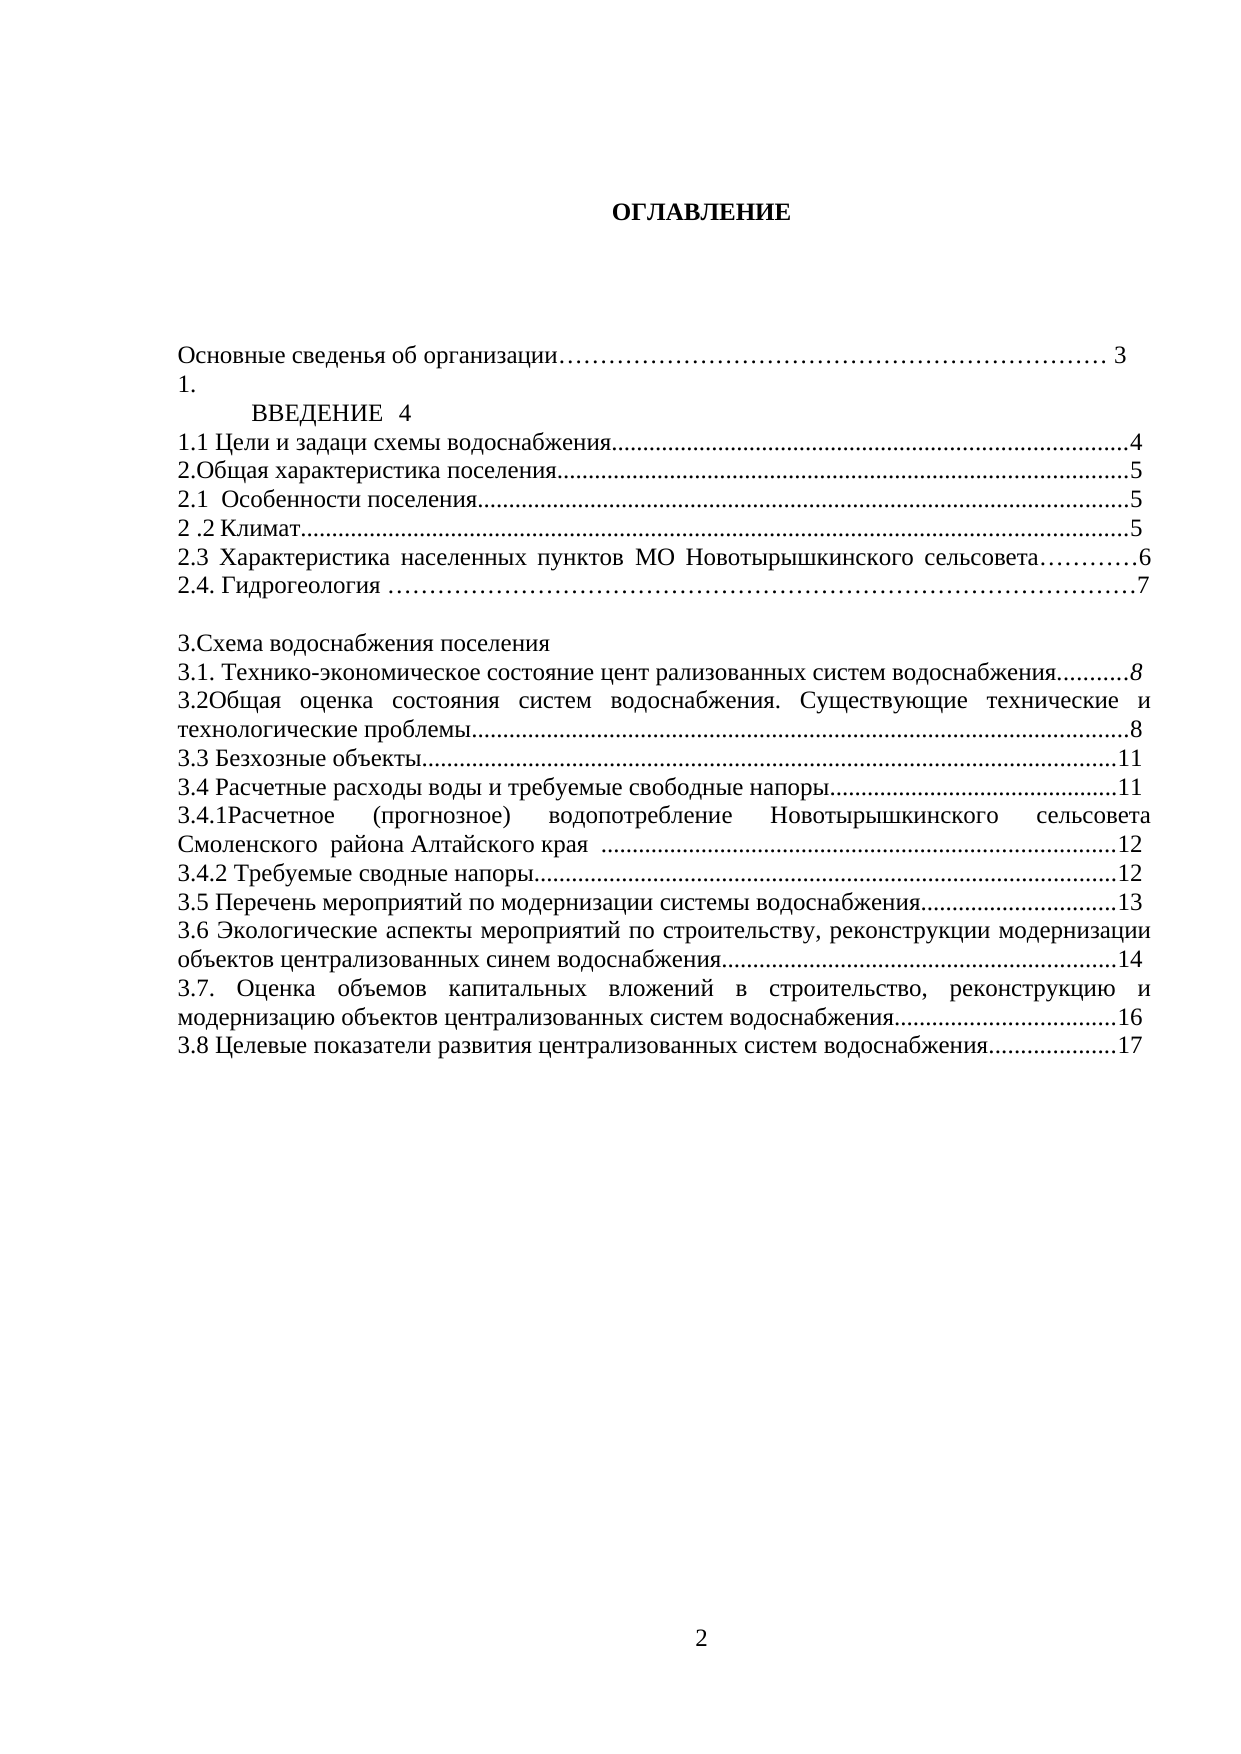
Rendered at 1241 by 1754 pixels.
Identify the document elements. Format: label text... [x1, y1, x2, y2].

text 2.3 Характеристика населенных пунктов МО Новотырышкинского сельсовета…………6 2.4. Гидрогеология ………………………………………………………………………………7 [177, 542, 1152, 599]
text 3.4.2 Требуемые сводные напоры 12 [177, 858, 1152, 887]
text 3.6 Экологические аспекты мероприятий по строительству, реконструкции модернизации объектов централизованных синем водоснабжения 14 [177, 916, 1152, 973]
text 3.3 Безхозные объекты 11 [177, 743, 1152, 772]
text 3.4.1Расчетное (прогнозное) водопотребление Новотырышкинского сельсовета Смоленского района Алтайского края 12 [177, 801, 1152, 858]
text 3.5 Перечень мероприятий по модернизации системы водоснабжения 13 [177, 887, 1152, 916]
text 3.Схема водоснабжения поселения [177, 628, 1152, 657]
text 3.7. Оценка объемов капитальных вложений в строительство, реконструкцию и модернизацию объектов централизованных систем водоснабжения 16 [177, 973, 1152, 1031]
text 2 .2 Климат 5 [177, 513, 1152, 542]
text 2.1 Особенности поселения 5 [177, 484, 1152, 513]
text 1.ВВЕДЕНИЕ 4 [177, 369, 1152, 398]
text 3.1. Технико-экономическое состояние цент рализованных систем водоснабжения 8 [177, 657, 1152, 686]
text 2.Общая характеристика поселения 5 [177, 456, 1152, 484]
text 3.2Общая оценка состояния систем водоснабжения. Существующие технические и технологические проблемы 8 [177, 686, 1152, 743]
subtitle ОГЛАВЛЕНИЕ [177, 197, 1152, 226]
text 3.8 Целевые показатели развития централизованных систем водоснабжения 17 [177, 1031, 1152, 1059]
text 1.1 Цели и задаци схемы водоснабжения 4 [177, 427, 1152, 456]
text Основные сведенья об организации………………………………………………………… 3 [177, 341, 1152, 369]
text 3.4 Расчетные расходы воды и требуемые свободные напоры 11 [177, 772, 1152, 801]
